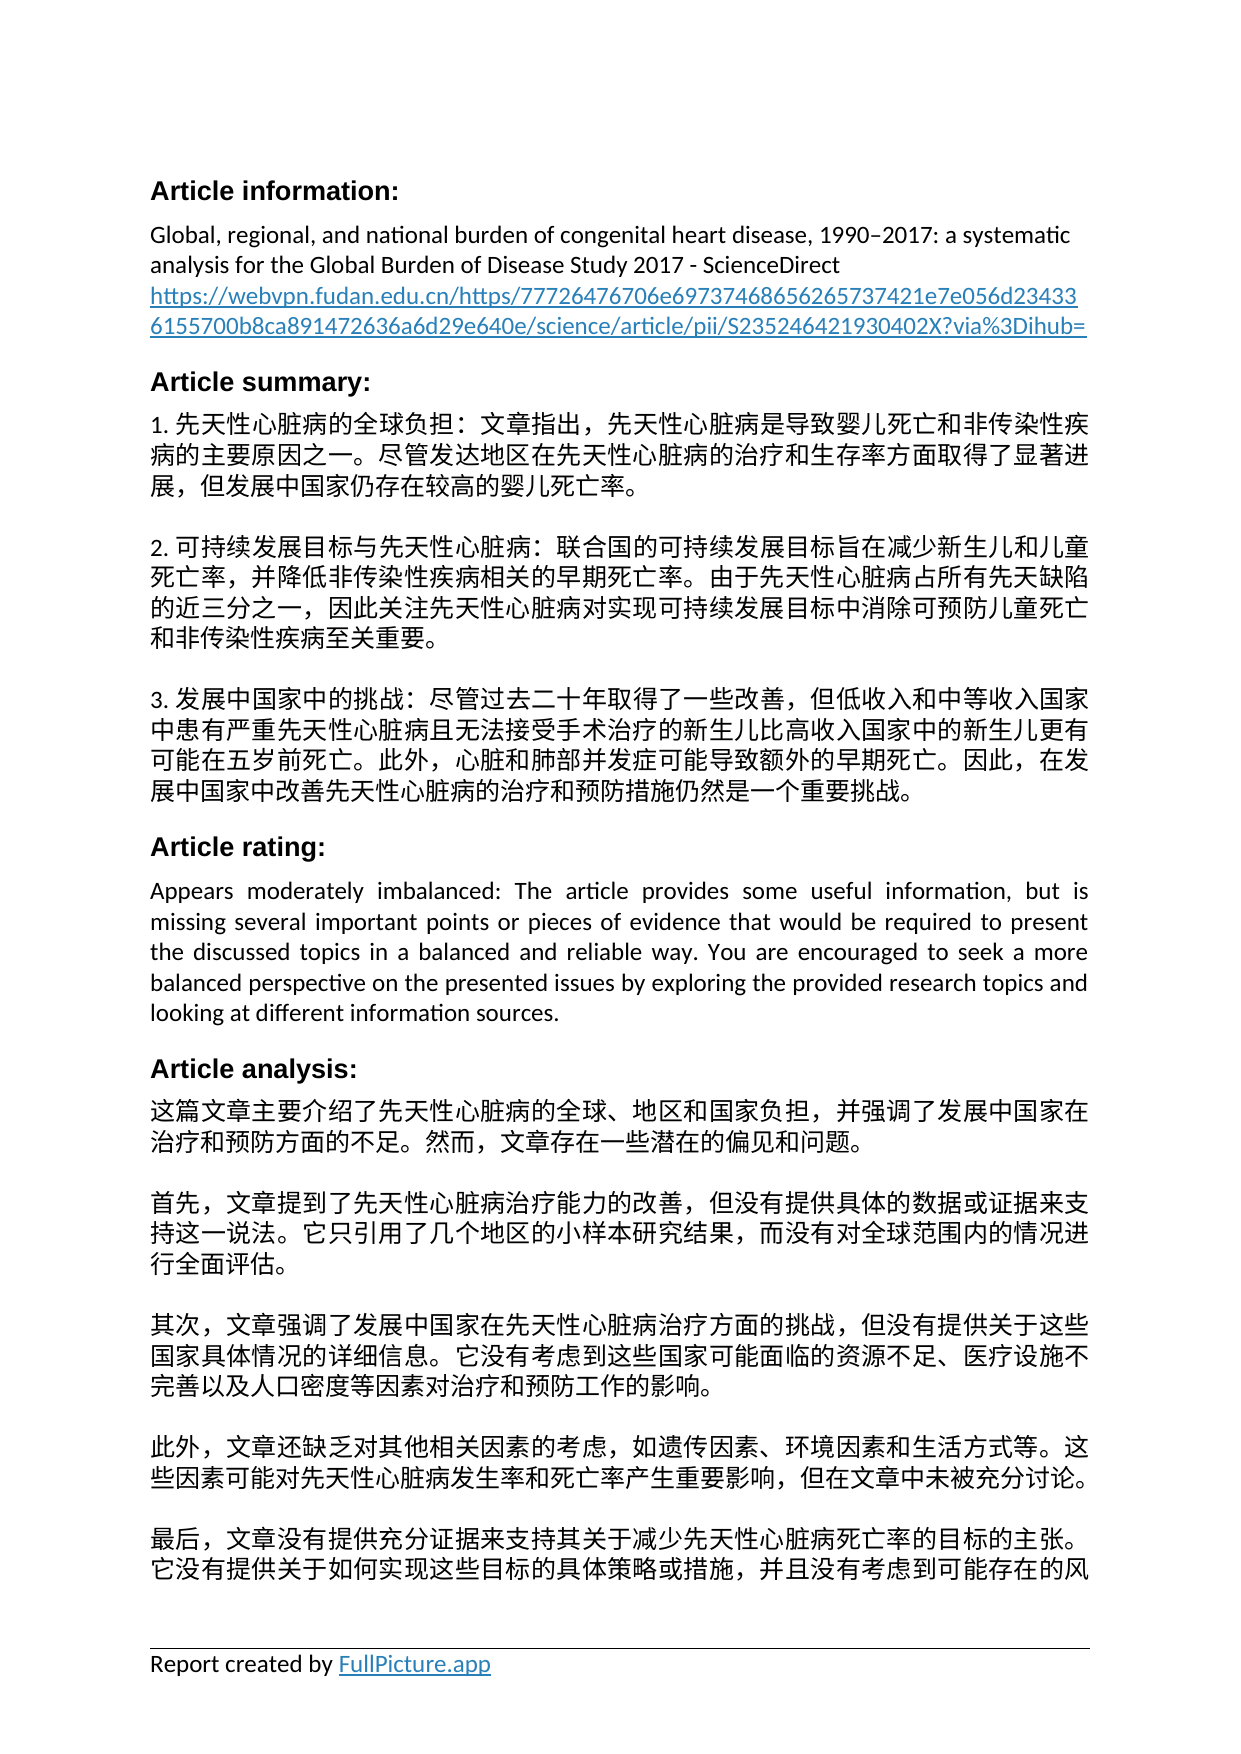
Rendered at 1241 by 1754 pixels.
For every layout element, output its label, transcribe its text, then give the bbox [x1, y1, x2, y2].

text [150, 1524, 1090, 1585]
subtitle Article information: [150, 175, 1090, 206]
text 首先，文章提到了先天性心脏病治疗能力的改善，但没有提供具体的数据或证据来支持这一说法。它只引用了几个地区的小样本研究结果，而没有对全球范围内的情况进行全面评估。 [150, 1188, 1090, 1279]
subtitle Article rating: [150, 831, 1090, 863]
text Global, regional, and national burden of congenital heart disease, 1990–2017: a systematic analysis for the Global Burden of Disease Study 2017 - ScienceDirecthttps://webvpn.fudan.edu.cn/https/77726476706e69737468656265737421e7e056d234336155700b8ca891472636a6d29e640e/science/article/pii/S235246421930402X?via%3Dihub= [150, 219, 1090, 341]
text 这篇文章主要介绍了先天性心脏病的全球、地区和国家负担，并强调了发展中国家在治疗和预防方面的不足。然而，文章存在一些潜在的偏见和问题。 [150, 1096, 1090, 1157]
subtitle Article summary: [150, 366, 1090, 397]
text Appears moderately imbalanced: The article provides some useful information, but is missing several important points or pieces of evidence that would be required to present the discussed topics in a balanced and reliable way. You are encouraged to seek a more balanced perspective on the presented issues by exploring the provided research topics and looking at different information sources. [150, 875, 1090, 1028]
text 此外，文章还缺乏对其他相关因素的考虑，如遗传因素、环境因素和生活方式等。这些因素可能对先天性心脏病发生率和死亡率产生重要影响，但在文章中未被充分讨论。 [150, 1432, 1090, 1493]
text 其次，文章强调了发展中国家在先天性心脏病治疗方面的挑战，但没有提供关于这些国家具体情况的详细信息。它没有考虑到这些国家可能面临的资源不足、医疗设施不完善以及人口密度等因素对治疗和预防工作的影响。 [150, 1310, 1090, 1402]
text 3. 发展中国家中的挑战：尽管过去二十年取得了一些改善，但低收入和中等收入国家中患有严重先天性心脏病且无法接受手术治疗的新生儿比高收入国家中的新生儿更有可能在五岁前死亡。此外，心脏和肺部并发症可能导致额外的早期死亡。因此，在发展中国家中改善先天性心脏病的治疗和预防措施仍然是一个重要挑战。 [150, 684, 1090, 806]
text 1. 先天性心脏病的全球负担：文章指出，先天性心脏病是导致婴儿死亡和非传染性疾病的主要原因之一。尽管发达地区在先天性心脏病的治疗和生存率方面取得了显著进展，但发展中国家仍存在较高的婴儿死亡率。 [150, 409, 1090, 501]
text 2. 可持续发展目标与先天性心脏病：联合国的可持续发展目标旨在减少新生儿和儿童死亡率，并降低非传染性疾病相关的早期死亡率。由于先天性心脏病占所有先天缺陷的近三分之一，因此关注先天性心脏病对实现可持续发展目标中消除可预防儿童死亡和非传染性疾病至关重要。 [150, 532, 1090, 654]
subtitle Article analysis: [150, 1053, 1090, 1084]
